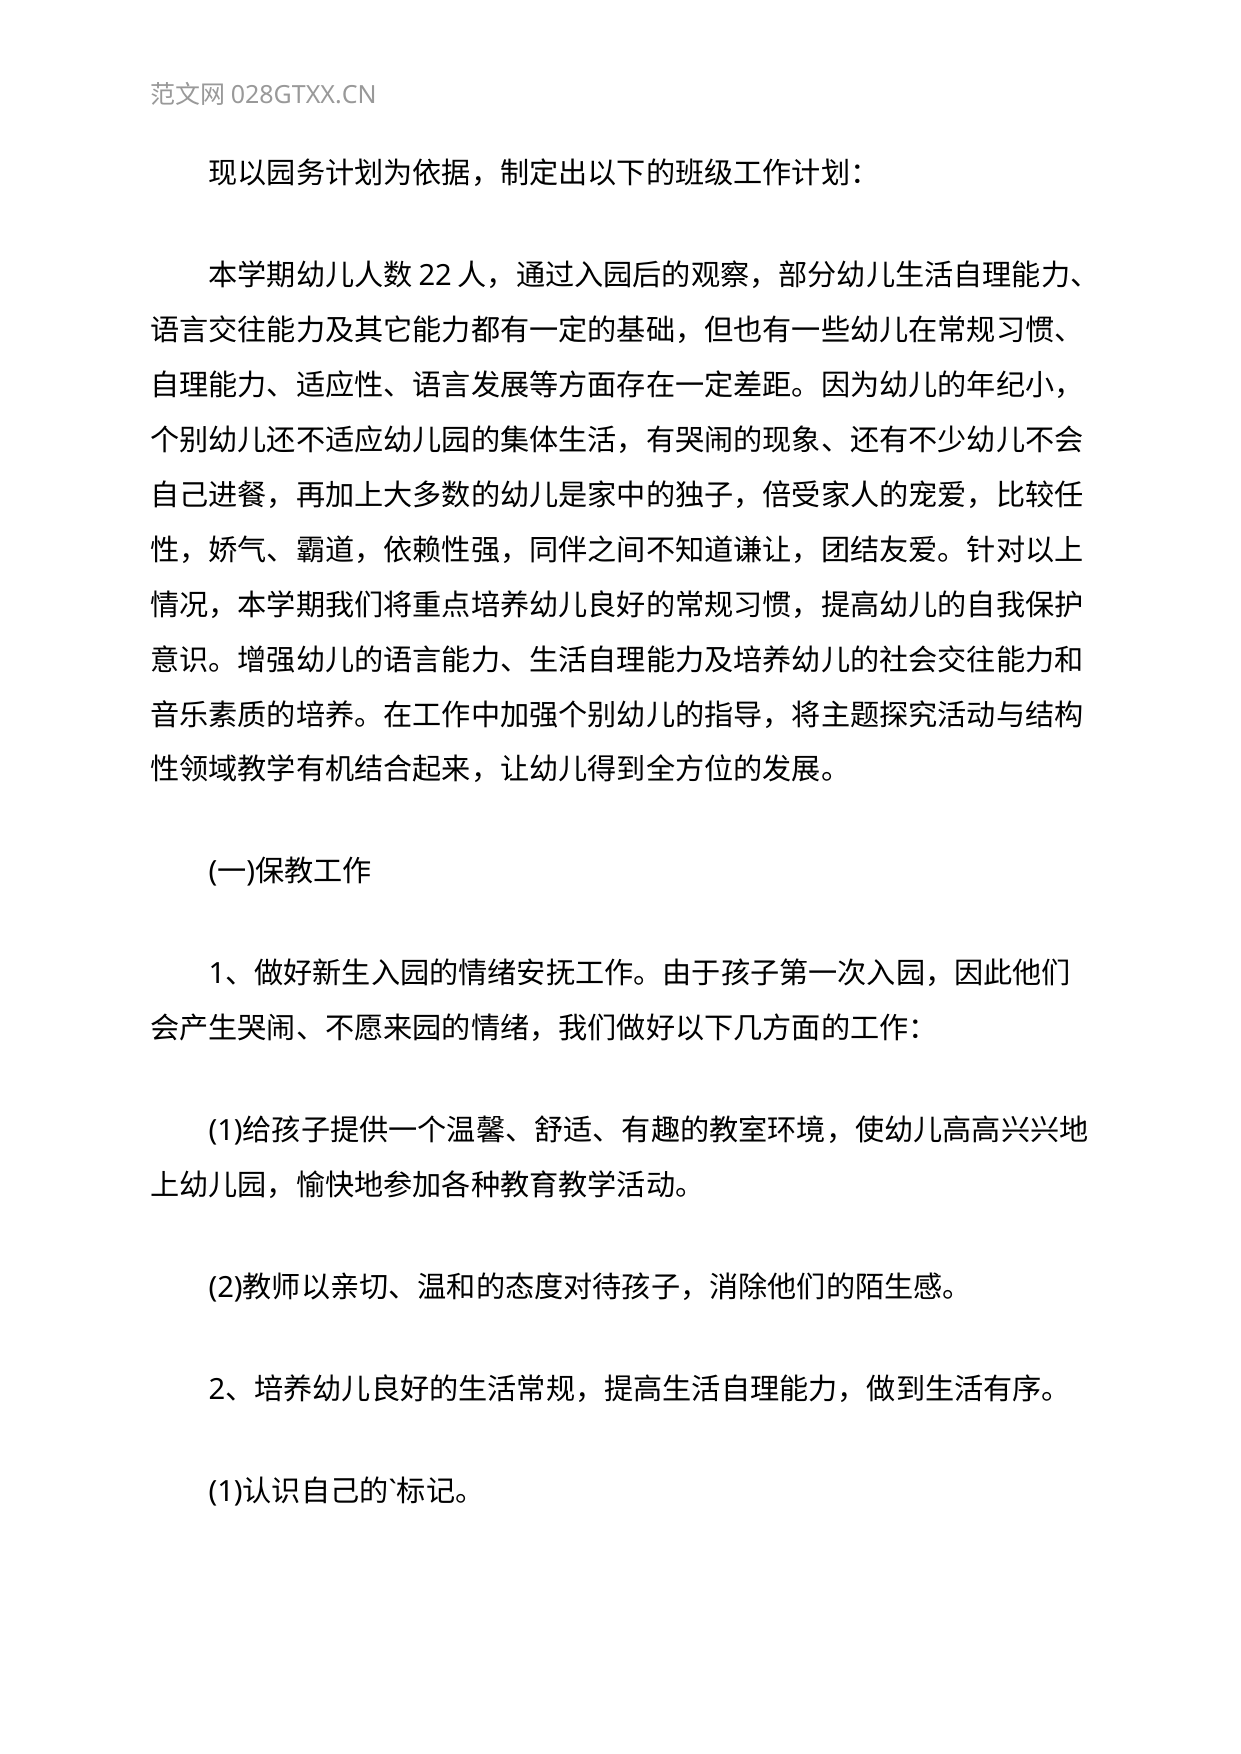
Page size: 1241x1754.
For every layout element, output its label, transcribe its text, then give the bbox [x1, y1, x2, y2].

text 2、培养幼儿良好的生活常规，提高生活自理能力，做到生活有序。 [150, 1365, 1090, 1408]
text (1)给孩子提供一个温馨、舒适、有趣的教室环境，使幼儿高高兴兴地上幼儿园，愉快地参加各种教育教学活动。 [150, 1106, 1090, 1204]
text (一)保教工作 [150, 848, 1090, 890]
text 现以园务计划为依据，制定出以下的班级工作计划： [150, 150, 1090, 192]
text 1、做好新生入园的情绪安抚工作。由于孩子第一次入园，因此他们会产生哭闹、不愿来园的情绪，我们做好以下几方面的工作： [150, 950, 1090, 1047]
text (1)认识自己的`标记。 [150, 1467, 1090, 1509]
text (2)教师以亲切、温和的态度对待孩子，消除他们的陌生感。 [150, 1263, 1090, 1306]
text 本学期幼儿人数22人，通过入园后的观察，部分幼儿生活自理能力、语言交往能力及其它能力都有一定的基础，但也有一些幼儿在常规习惯、自理能力、适应性、语言发展等方面存在一定差距。因为幼儿的年纪小，个别幼儿还不适应幼儿园的集体生活，有哭闹的现象、还有不少幼儿不会自己进餐，再加上大多数的幼儿是家中的独子，倍受家人的宠爱，比较任性，娇气、霸道，依赖性强，同伴之间不知道谦让，团结友爱。针对以上情况，本学期我们将重点培养幼儿良好的常规习惯，提高幼儿的自我保护意识。增强幼儿的语言能力、生活自理能力及培养幼儿的社会交往能力和音乐素质的培养。在工作中加强个别幼儿的指导，将主题探究活动与结构性领域教学有机结合起来，让幼儿得到全方位的发展。 [150, 252, 1090, 788]
